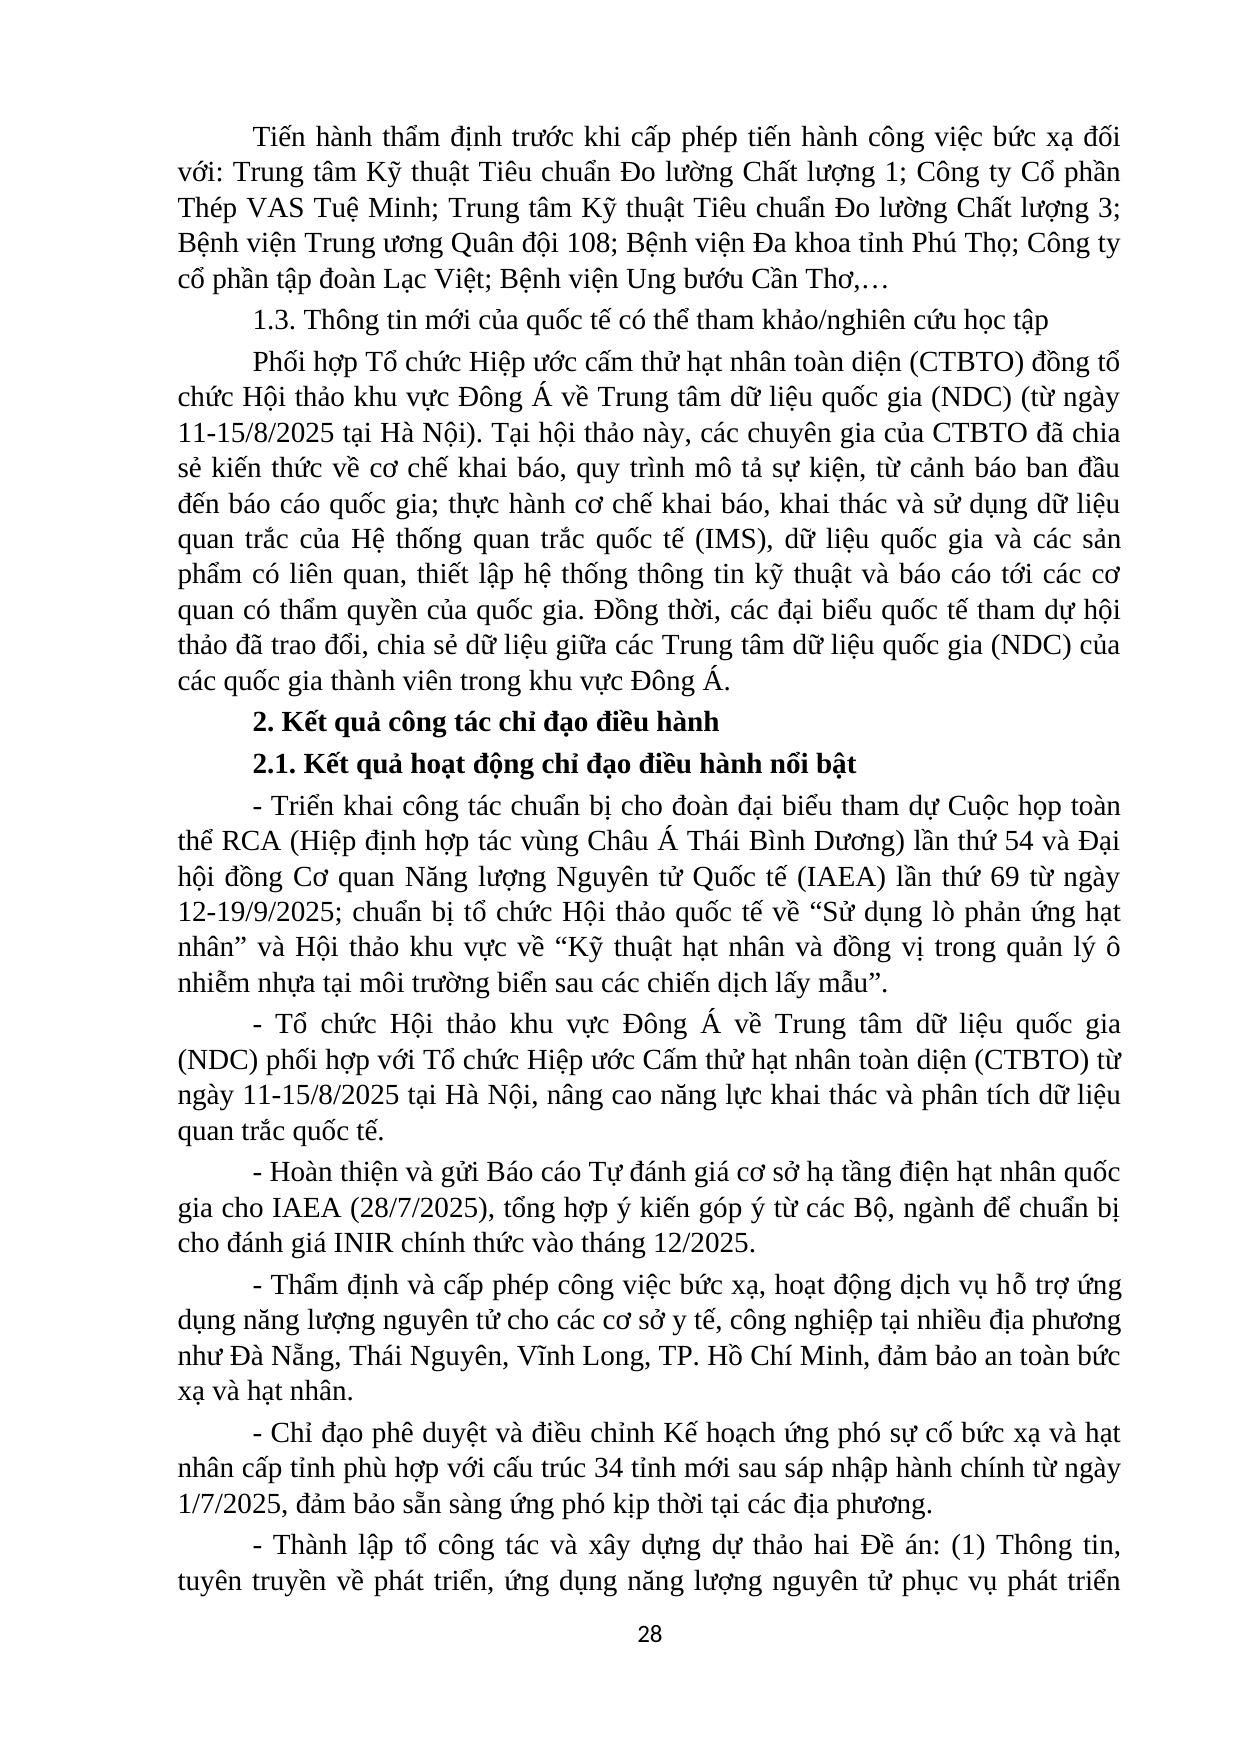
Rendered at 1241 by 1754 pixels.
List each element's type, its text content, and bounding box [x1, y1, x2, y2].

text - Tổ chức Hội thảo khu vực Đông Á về Trung tâm dữ liệu quốc gia (NDC) phối hợp với Tổ chức Hiệp ước Cấm thử hạt nhân toàn diện (CTBTO) từ ngày 11-15/8/2025 tại Hà Nội, nâng cao năng lực khai thác và phân tích dữ liệu quan trắc quốc tế. [177, 1006, 1122, 1147]
text - Hoàn thiện và gửi Báo cáo Tự đánh giá cơ sở hạ tầng điện hạt nhân quốc gia cho IAEA (28/7/2025), tổng hợp ý kiến góp ý từ các Bộ, ngành để chuẩn bị cho đánh giá INIR chính thức vào tháng 12/2025. [177, 1153, 1122, 1260]
text - Triển khai công tác chuẩn bị cho đoàn đại biểu tham dự Cuộc họp toàn thể RCA (Hiệp định hợp tác vùng Châu Á Thái Bình Dương) lần thứ 54 và Đại hội đồng Cơ quan Năng lượng Nguyên tử Quốc tế (IAEA) lần thứ 69 từ ngày 12-19/9/2025; chuẩn bị tổ chức Hội thảo quốc tế về “Sử dụng lò phản ứng hạt nhân” và Hội thảo khu vực về “Kỹ thuật hạt nhân và đồng vị trong quản lý ô nhiễm nhựa tại môi trường biển sau các chiến dịch lấy mẫu”. [177, 787, 1122, 999]
text Tiến hành thẩm định trước khi cấp phép tiến hành công việc bức xạ đối với: Trung tâm Kỹ thuật Tiêu chuẩn Đo lường Chất lượng 1; Công ty Cổ phần Thép VAS Tuệ Minh; Trung tâm Kỹ thuật Tiêu chuẩn Đo lường Chất lượng 3; Bệnh viện Trung ương Quân đội 108; Bệnh viện Đa khoa tỉnh Phú Thọ; Công ty cổ phần tập đoàn Lạc Việt; Bệnh viện Ung bướu Cần Thơ,… [177, 118, 1122, 295]
text 2.1. Kết quả hoạt động chỉ đạo điều hành nổi bật [177, 745, 1122, 781]
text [177, 1526, 1122, 1597]
text Phối hợp Tổ chức Hiệp ước cấm thử hạt nhân toàn diện (CTBTO) đồng tổ chức Hội thảo khu vực Đông Á về Trung tâm dữ liệu quốc gia (NDC) (từ ngày 11-15/8/2025 tại Hà Nội). Tại hội thảo này, các chuyên gia của CTBTO đã chia sẻ kiến thức về cơ chế khai báo, quy trình mô tả sự kiện, từ cảnh báo ban đầu đến báo cáo quốc gia; thực hành cơ chế khai báo, khai thác và sử dụng dữ liệu quan trắc của Hệ thống quan trắc quốc tế (IMS), dữ liệu quốc gia và các sản phẩm có liên quan, thiết lập hệ thống thông tin kỹ thuật và báo cáo tới các cơ quan có thẩm quyền của quốc gia. Đồng thời, các đại biểu quốc tế tham dự hội thảo đã trao đổi, chia sẻ dữ liệu giữa các Trung tâm dữ liệu quốc gia (NDC) của các quốc gia thành viên trong khu vực Đông Á. [177, 343, 1122, 697]
text 2. Kết quả công tác chỉ đạo điều hành [177, 703, 1122, 739]
text 1.3. Thông tin mới của quốc tế có thể tham khảo/nghiên cứu học tập [177, 301, 1122, 337]
text - Chỉ đạo phê duyệt và điều chỉnh Kế hoạch ứng phó sự cố bức xạ và hạt nhân cấp tỉnh phù hợp với cấu trúc 34 tỉnh mới sau sáp nhập hành chính từ ngày 1/7/2025, đảm bảo sẵn sàng ứng phó kịp thời tại các địa phương. [177, 1414, 1122, 1520]
text - Thẩm định và cấp phép công việc bức xạ, hoạt động dịch vụ hỗ trợ ứng dụng năng lượng nguyên tử cho các cơ sở y tế, công nghiệp tại nhiều địa phương như Đà Nẵng, Thái Nguyên, Vĩnh Long, TP. Hồ Chí Minh, đảm bảo an toàn bức xạ và hạt nhân. [177, 1266, 1122, 1408]
